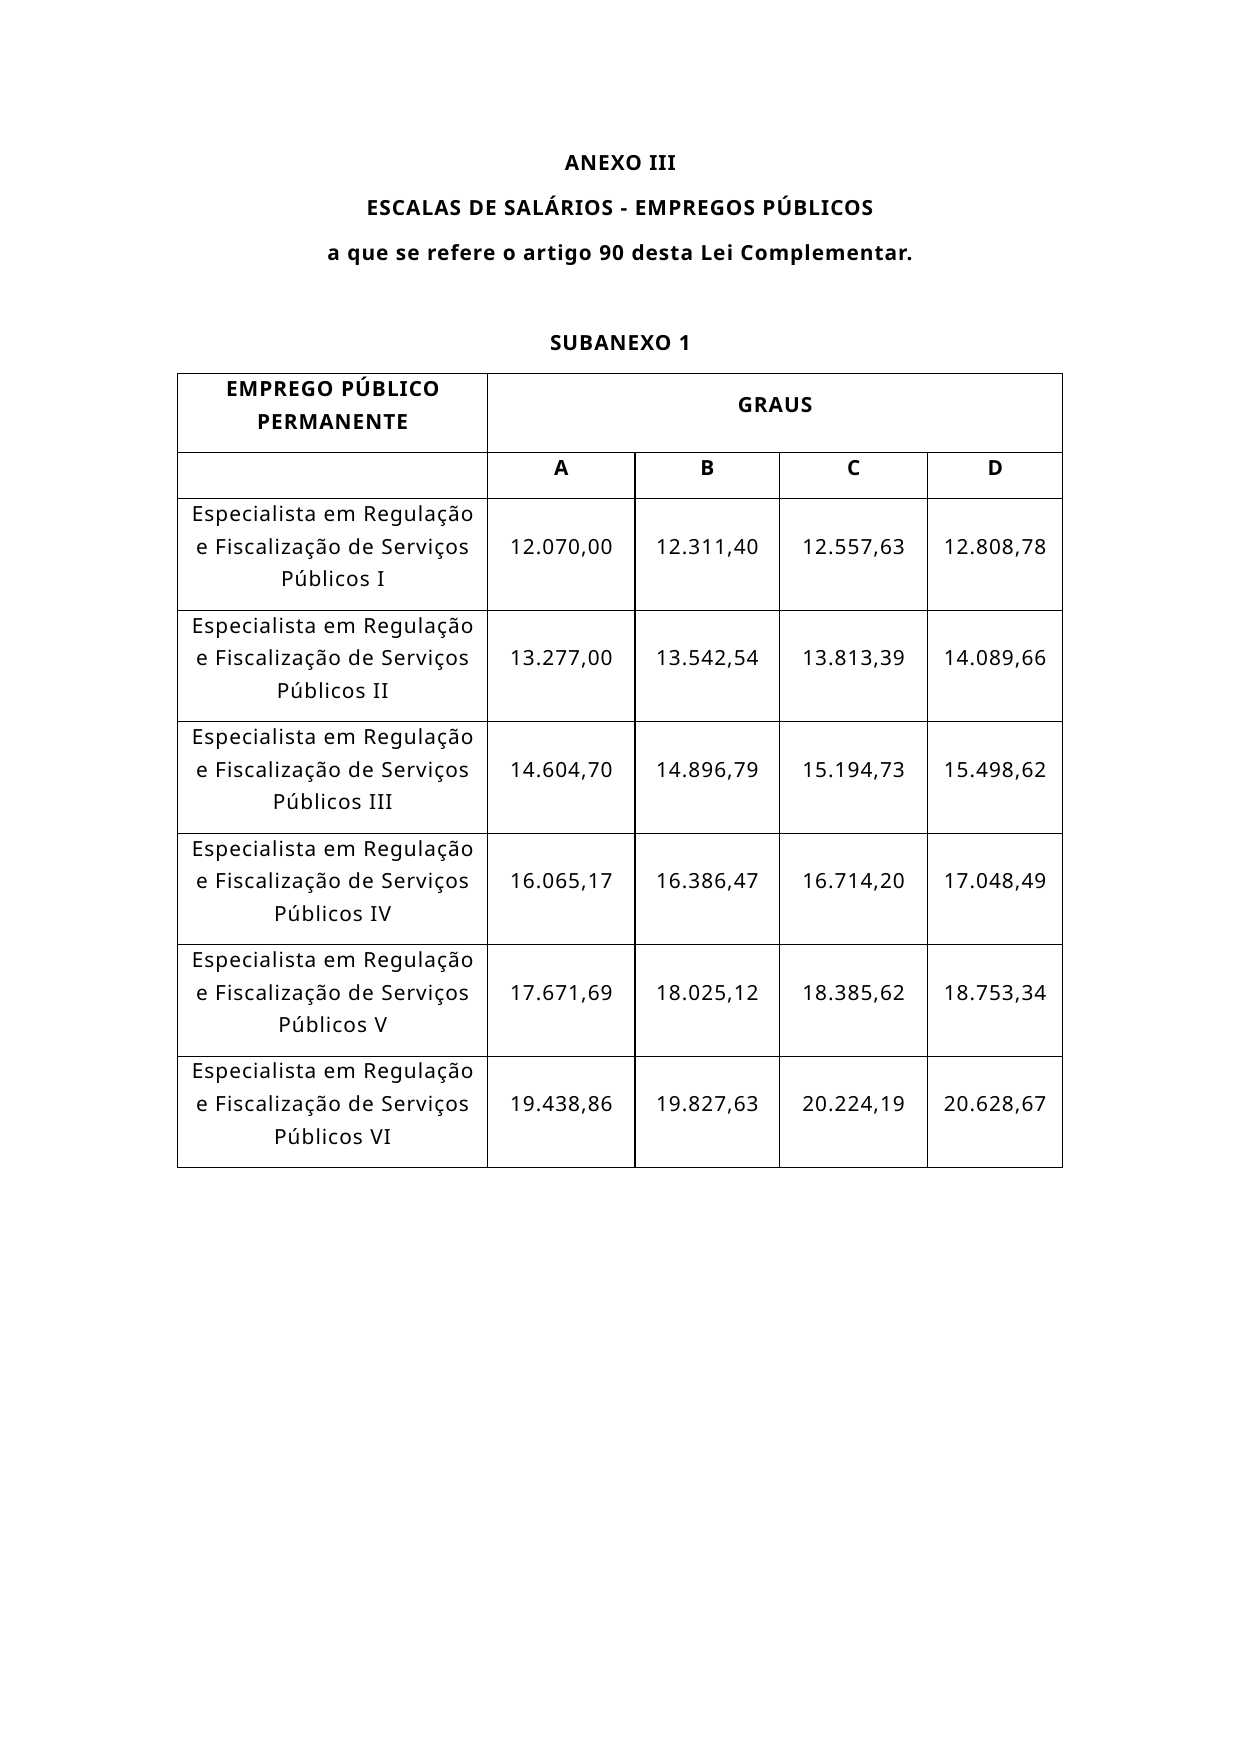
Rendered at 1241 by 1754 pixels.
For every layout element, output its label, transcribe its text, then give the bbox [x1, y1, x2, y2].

table_cell 14.089,66 [928, 611, 1062, 721]
table_cell 18.753,34 [928, 945, 1062, 1056]
table_cell 16.065,17 [488, 834, 634, 944]
table_header GRAUS [488, 374, 1062, 452]
table_cell 14.896,79 [636, 722, 779, 833]
table_cell 12.070,00 [488, 499, 634, 610]
table_cell 12.311,40 [636, 499, 779, 610]
table_cell 18.025,12 [636, 945, 779, 1056]
table_cell 14.604,70 [488, 722, 634, 833]
table_cell 12.557,63 [780, 499, 927, 610]
table_cell 19.438,86 [488, 1057, 634, 1167]
table_cell 13.813,39 [780, 611, 927, 721]
table_cell 17.671,69 [488, 945, 634, 1056]
table_cell Especialista em Regulação e Fiscalização de Serviços Públicos II [178, 611, 487, 721]
table_header EMPREGO PÚBLICO PERMANENTE [178, 374, 487, 452]
table_cell 18.385,62 [780, 945, 927, 1056]
text SUBANEXO 1 [177, 328, 1063, 356]
table_cell 20.224,19 [780, 1057, 927, 1167]
table_cell 15.194,73 [780, 722, 927, 833]
table_cell Especialista em Regulação e Fiscalização de Serviços Públicos V [178, 945, 487, 1056]
table_cell Especialista em Regulação e Fiscalização de Serviços Públicos I [178, 499, 487, 610]
table_cell 15.498,62 [928, 722, 1062, 833]
text ESCALAS DE SALÁRIOS - EMPREGOS PÚBLICOS [177, 193, 1063, 221]
table_cell 12.808,78 [928, 499, 1062, 610]
table_cell Especialista em Regulação e Fiscalização de Serviços Públicos III [178, 722, 487, 833]
table_cell Especialista em Regulação e Fiscalização de Serviços Públicos VI [178, 1057, 487, 1167]
table_cell B [636, 453, 779, 498]
table_cell Especialista em Regulação e Fiscalização de Serviços Públicos IV [178, 834, 487, 944]
table_cell 16.386,47 [636, 834, 779, 944]
text ANEXO III [177, 148, 1063, 176]
table_cell 13.542,54 [636, 611, 779, 721]
table_cell [178, 453, 487, 498]
table_cell C [780, 453, 927, 498]
table_cell 17.048,49 [928, 834, 1062, 944]
table_cell 13.277,00 [488, 611, 634, 721]
table_cell A [488, 453, 634, 498]
table_cell 20.628,67 [928, 1057, 1062, 1167]
table_cell 19.827,63 [636, 1057, 779, 1167]
table_cell D [928, 453, 1062, 498]
text a que se refere o artigo 90 desta Lei Complementar. [177, 238, 1063, 266]
table_cell 16.714,20 [780, 834, 927, 944]
